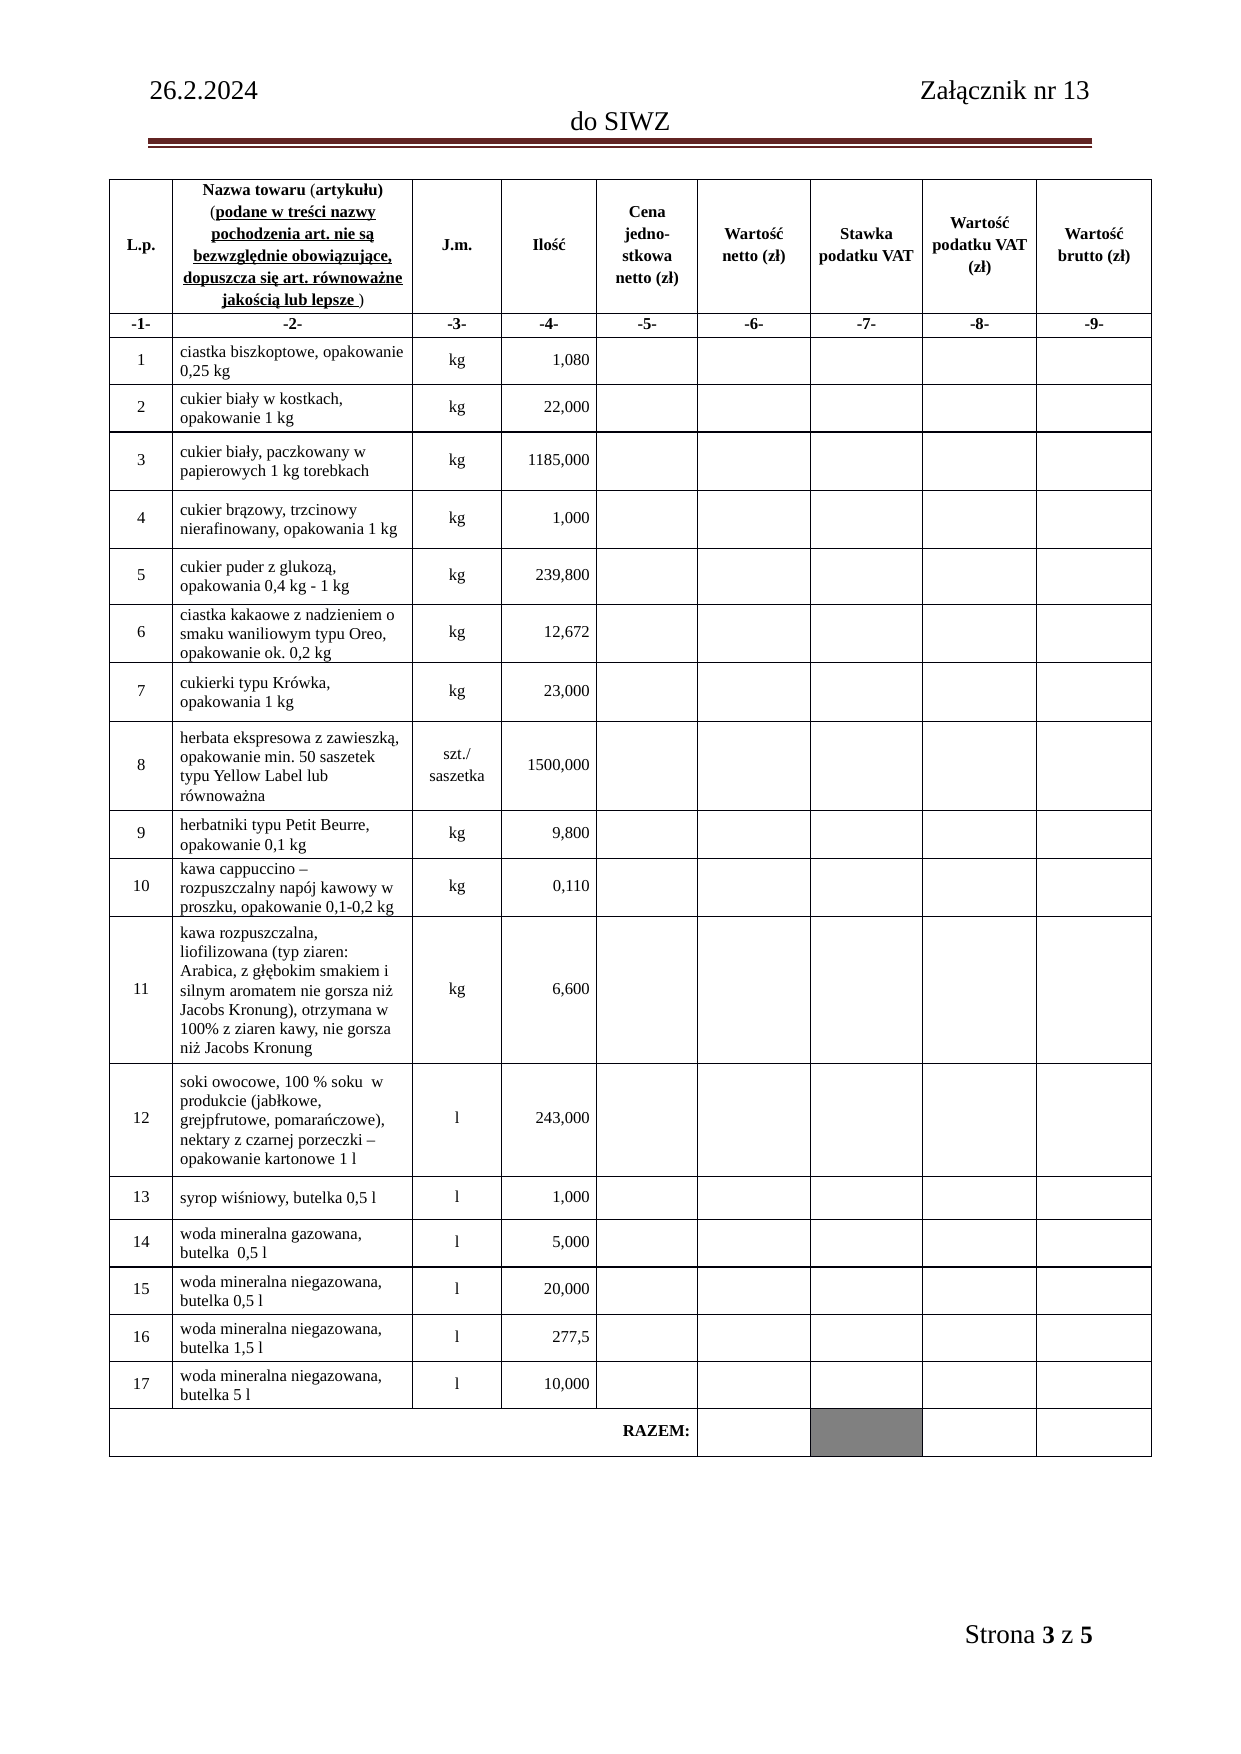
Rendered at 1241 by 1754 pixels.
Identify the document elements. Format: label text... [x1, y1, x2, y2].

table_cell [597, 549, 697, 603]
table_cell [698, 722, 810, 810]
table_cell [811, 433, 922, 489]
table_cell -8- [923, 314, 1036, 337]
table_cell [698, 549, 810, 603]
table_cell 14 [110, 1220, 172, 1266]
table_cell [811, 605, 922, 662]
table_cell [1037, 1362, 1151, 1408]
table_cell [597, 385, 697, 431]
table_cell 5 [110, 549, 172, 603]
table_cell [698, 338, 810, 384]
table_cell 15 [110, 1268, 172, 1314]
table_cell 23,000 [502, 663, 596, 721]
table_cell [1037, 549, 1151, 603]
table_cell [597, 1362, 697, 1408]
table_cell l [413, 1268, 501, 1314]
table_cell [811, 917, 922, 1063]
table_header L.p. [110, 180, 172, 313]
table_cell herbata ekspresowa z zawieszką, opakowanie min. 50 saszetek typu Yellow Label lub równoważna [173, 722, 412, 810]
table_cell 10 [110, 859, 172, 916]
table_cell kg [413, 917, 501, 1063]
table_cell [811, 1064, 922, 1176]
table_cell 10,000 [502, 1362, 596, 1408]
table_cell [698, 1268, 810, 1314]
table_cell l [413, 1064, 501, 1176]
table_cell cukier brązowy, trzcinowy nierafinowany, opakowania 1 kg [173, 491, 412, 548]
table_cell [923, 859, 1036, 916]
table_cell kg [413, 385, 501, 431]
table_cell [597, 722, 697, 810]
table_cell -5- [597, 314, 697, 337]
table_cell [597, 1177, 697, 1219]
table_cell 22,000 [502, 385, 596, 431]
table_cell 12 [110, 1064, 172, 1176]
table_cell [698, 811, 810, 857]
table_cell cukier biały w kostkach, opakowanie 1 kg [173, 385, 412, 431]
table_cell -3- [413, 314, 501, 337]
table_cell szt./ saszetka [413, 722, 501, 810]
table_cell [811, 1268, 922, 1314]
table_cell [1037, 1177, 1151, 1219]
table_header Wartość brutto (zł) [1037, 180, 1151, 313]
table_cell 17 [110, 1362, 172, 1408]
table_cell [923, 1064, 1036, 1176]
table_cell -2- [173, 314, 412, 337]
table_cell [1037, 811, 1151, 857]
table_cell kg [413, 605, 501, 662]
table_cell [597, 433, 697, 489]
table_cell [698, 859, 810, 916]
table_cell [811, 385, 922, 431]
table_cell cukierki typu Krówka, opakowania 1 kg [173, 663, 412, 721]
table_cell [1037, 1268, 1151, 1314]
table_cell woda mineralna gazowana, butelka 0,5 l [173, 1220, 412, 1266]
table_cell [1037, 1220, 1151, 1266]
table_cell 243,000 [502, 1064, 596, 1176]
table_cell 12,672 [502, 605, 596, 662]
table_cell [1037, 1064, 1151, 1176]
table_cell [811, 663, 922, 721]
table_cell [811, 1315, 922, 1361]
table_cell kg [413, 338, 501, 384]
table_cell [923, 433, 1036, 489]
table_cell 11 [110, 917, 172, 1063]
table_cell [811, 491, 922, 548]
table_cell [1037, 338, 1151, 384]
table_cell 5,000 [502, 1220, 596, 1266]
table_cell [811, 722, 922, 810]
table_cell [597, 605, 697, 662]
table_cell [923, 1409, 1036, 1456]
table_cell 3 [110, 433, 172, 489]
table_cell kg [413, 433, 501, 489]
table_cell [698, 1220, 810, 1266]
table_cell cukier puder z glukozą, opakowania 0,4 kg - 1 kg [173, 549, 412, 603]
table_cell 277,5 [502, 1315, 596, 1361]
table_cell [811, 338, 922, 384]
table_cell [923, 722, 1036, 810]
table_cell [923, 605, 1036, 662]
table_cell [1037, 433, 1151, 489]
table_cell [923, 338, 1036, 384]
table_cell 1185,000 [502, 433, 596, 489]
table_cell [597, 1315, 697, 1361]
table_cell [811, 811, 922, 857]
table_header Nazwa towaru (artykułu) (podane w treści nazwy pochodzenia art. nie są bezwzględnie obowiązujące, dopuszcza się art. równoważne jakością lub lepsze ) [173, 180, 412, 313]
table_cell [698, 663, 810, 721]
table_cell ciastka kakaowe z nadzieniem o smaku waniliowym typu Oreo, opakowanie ok. 0,2 kg [173, 605, 412, 662]
table_cell kawa rozpuszczalna, liofilizowana (typ ziaren: Arabica, z głębokim smakiem i silnym aromatem nie gorsza niż Jacobs Kronung), otrzymana w 100% z ziaren kawy, nie gorsza niż Jacobs Kronung [173, 917, 412, 1063]
table_cell -7- [811, 314, 922, 337]
table_cell 9 [110, 811, 172, 857]
table_cell [1037, 663, 1151, 721]
table_cell 9,800 [502, 811, 596, 857]
table_cell [923, 549, 1036, 603]
table_cell [923, 491, 1036, 548]
table_cell 6 [110, 605, 172, 662]
table_cell [923, 385, 1036, 431]
table_cell RAZEM: [110, 1409, 697, 1456]
table_cell 13 [110, 1177, 172, 1219]
table_cell [1037, 491, 1151, 548]
table_cell -1- [110, 314, 172, 337]
table_cell [811, 1362, 922, 1408]
table_cell [811, 1409, 922, 1456]
table_cell [597, 663, 697, 721]
table_cell syrop wiśniowy, butelka 0,5 l [173, 1177, 412, 1219]
table_cell 1,080 [502, 338, 596, 384]
table_cell -6- [698, 314, 810, 337]
table_cell [597, 917, 697, 1063]
table_cell 20,000 [502, 1268, 596, 1314]
table_cell 1 [110, 338, 172, 384]
table_cell 1500,000 [502, 722, 596, 810]
table_cell [923, 1362, 1036, 1408]
table_cell [811, 1220, 922, 1266]
table_cell 1,000 [502, 491, 596, 548]
table_cell 7 [110, 663, 172, 721]
table_header Stawka podatku VAT [811, 180, 922, 313]
table_cell [698, 385, 810, 431]
table_cell [811, 549, 922, 603]
table_cell 0,110 [502, 859, 596, 916]
table_cell [597, 1220, 697, 1266]
table_cell l [413, 1220, 501, 1266]
table_cell [597, 859, 697, 916]
table_cell soki owocowe, 100 % soku w produkcie (jabłkowe, grejpfrutowe, pomarańczowe), nektary z czarnej porzeczki – opakowanie kartonowe 1 l [173, 1064, 412, 1176]
table_cell kg [413, 549, 501, 603]
table_header Wartość podatku VAT (zł) [923, 180, 1036, 313]
table_cell [923, 663, 1036, 721]
table_cell [698, 1362, 810, 1408]
table_header Cena jedno-stkowa netto (zł) [597, 180, 697, 313]
table_cell [811, 859, 922, 916]
table_cell [1037, 1315, 1151, 1361]
table_cell [1037, 722, 1151, 810]
table_cell 239,800 [502, 549, 596, 603]
table_cell [597, 338, 697, 384]
table_cell herbatniki typu Petit Beurre, opakowanie 0,1 kg [173, 811, 412, 857]
table_cell [597, 811, 697, 857]
table_cell [1037, 605, 1151, 662]
table_cell woda mineralna niegazowana, butelka 0,5 l [173, 1268, 412, 1314]
table_cell woda mineralna niegazowana, butelka 5 l [173, 1362, 412, 1408]
table_cell [1037, 385, 1151, 431]
table_cell [923, 1315, 1036, 1361]
table_cell kawa cappuccino – rozpuszczalny napój kawowy w proszku, opakowanie 0,1-0,2 kg [173, 859, 412, 916]
table_cell [597, 491, 697, 548]
table_cell cukier biały, paczkowany w papierowych 1 kg torebkach [173, 433, 412, 489]
table_cell [811, 1177, 922, 1219]
table_cell [698, 491, 810, 548]
table_cell l [413, 1177, 501, 1219]
table_cell 1,000 [502, 1177, 596, 1219]
table_cell [1037, 859, 1151, 916]
table_cell kg [413, 491, 501, 548]
table_cell [923, 811, 1036, 857]
table_cell [698, 1315, 810, 1361]
table_cell [698, 605, 810, 662]
table_cell [698, 433, 810, 489]
table_cell kg [413, 663, 501, 721]
table_cell 6,600 [502, 917, 596, 1063]
table_cell [698, 1177, 810, 1219]
table_cell [597, 1064, 697, 1176]
table_header J.m. [413, 180, 501, 313]
table_cell kg [413, 811, 501, 857]
table_cell [923, 917, 1036, 1063]
table_cell -9- [1037, 314, 1151, 337]
table_cell [597, 1268, 697, 1314]
table_header Ilość [502, 180, 596, 313]
table_cell [923, 1220, 1036, 1266]
table_cell [698, 1064, 810, 1176]
table_cell [698, 917, 810, 1063]
table_cell -4- [502, 314, 596, 337]
table_cell [923, 1177, 1036, 1219]
table_cell [1037, 1409, 1151, 1456]
table_cell 16 [110, 1315, 172, 1361]
table_cell ciastka biszkoptowe, opakowanie 0,25 kg [173, 338, 412, 384]
table_header Wartość netto (zł) [698, 180, 810, 313]
table_cell 8 [110, 722, 172, 810]
table_cell woda mineralna niegazowana, butelka 1,5 l [173, 1315, 412, 1361]
table_cell [698, 1409, 810, 1456]
table_cell 4 [110, 491, 172, 548]
table_cell l [413, 1362, 501, 1408]
table_cell [1037, 917, 1151, 1063]
table_cell [923, 1268, 1036, 1314]
table_cell kg [413, 859, 501, 916]
table_cell 2 [110, 385, 172, 431]
table_cell l [413, 1315, 501, 1361]
